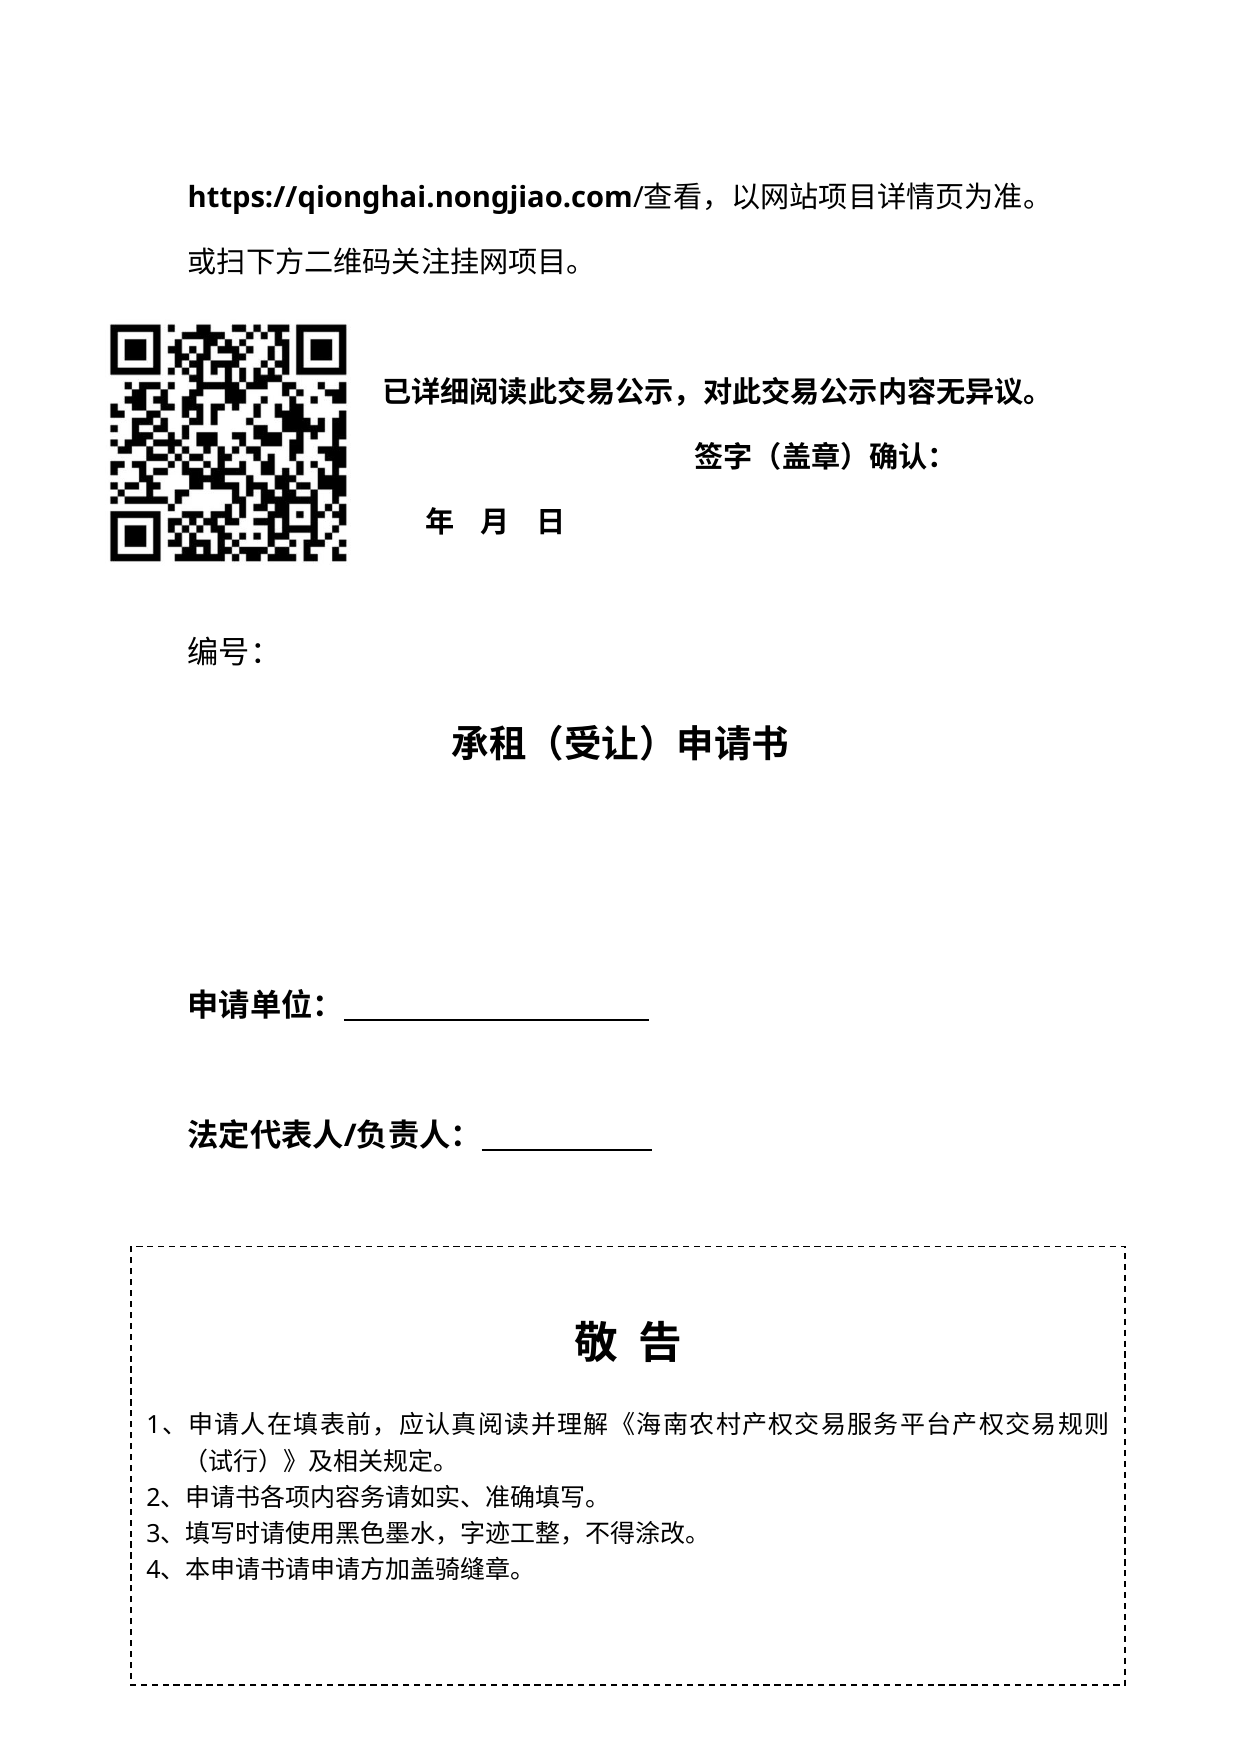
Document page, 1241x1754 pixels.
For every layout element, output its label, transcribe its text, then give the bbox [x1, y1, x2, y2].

text 已详细阅读此交易公示，对此交易公示内容无异议。 [367, 357, 1053, 422]
text 年 月 日 [367, 487, 1053, 552]
picture [88, 302, 367, 581]
text 签字（盖章）确认： [367, 422, 1053, 487]
subtitle 承租（受让）申请书 [187, 709, 1053, 774]
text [187, 162, 1053, 292]
text 法定代表人/负责人： [187, 1100, 1053, 1165]
text 编号： [187, 617, 1053, 682]
text 申请单位： [187, 970, 1053, 1035]
